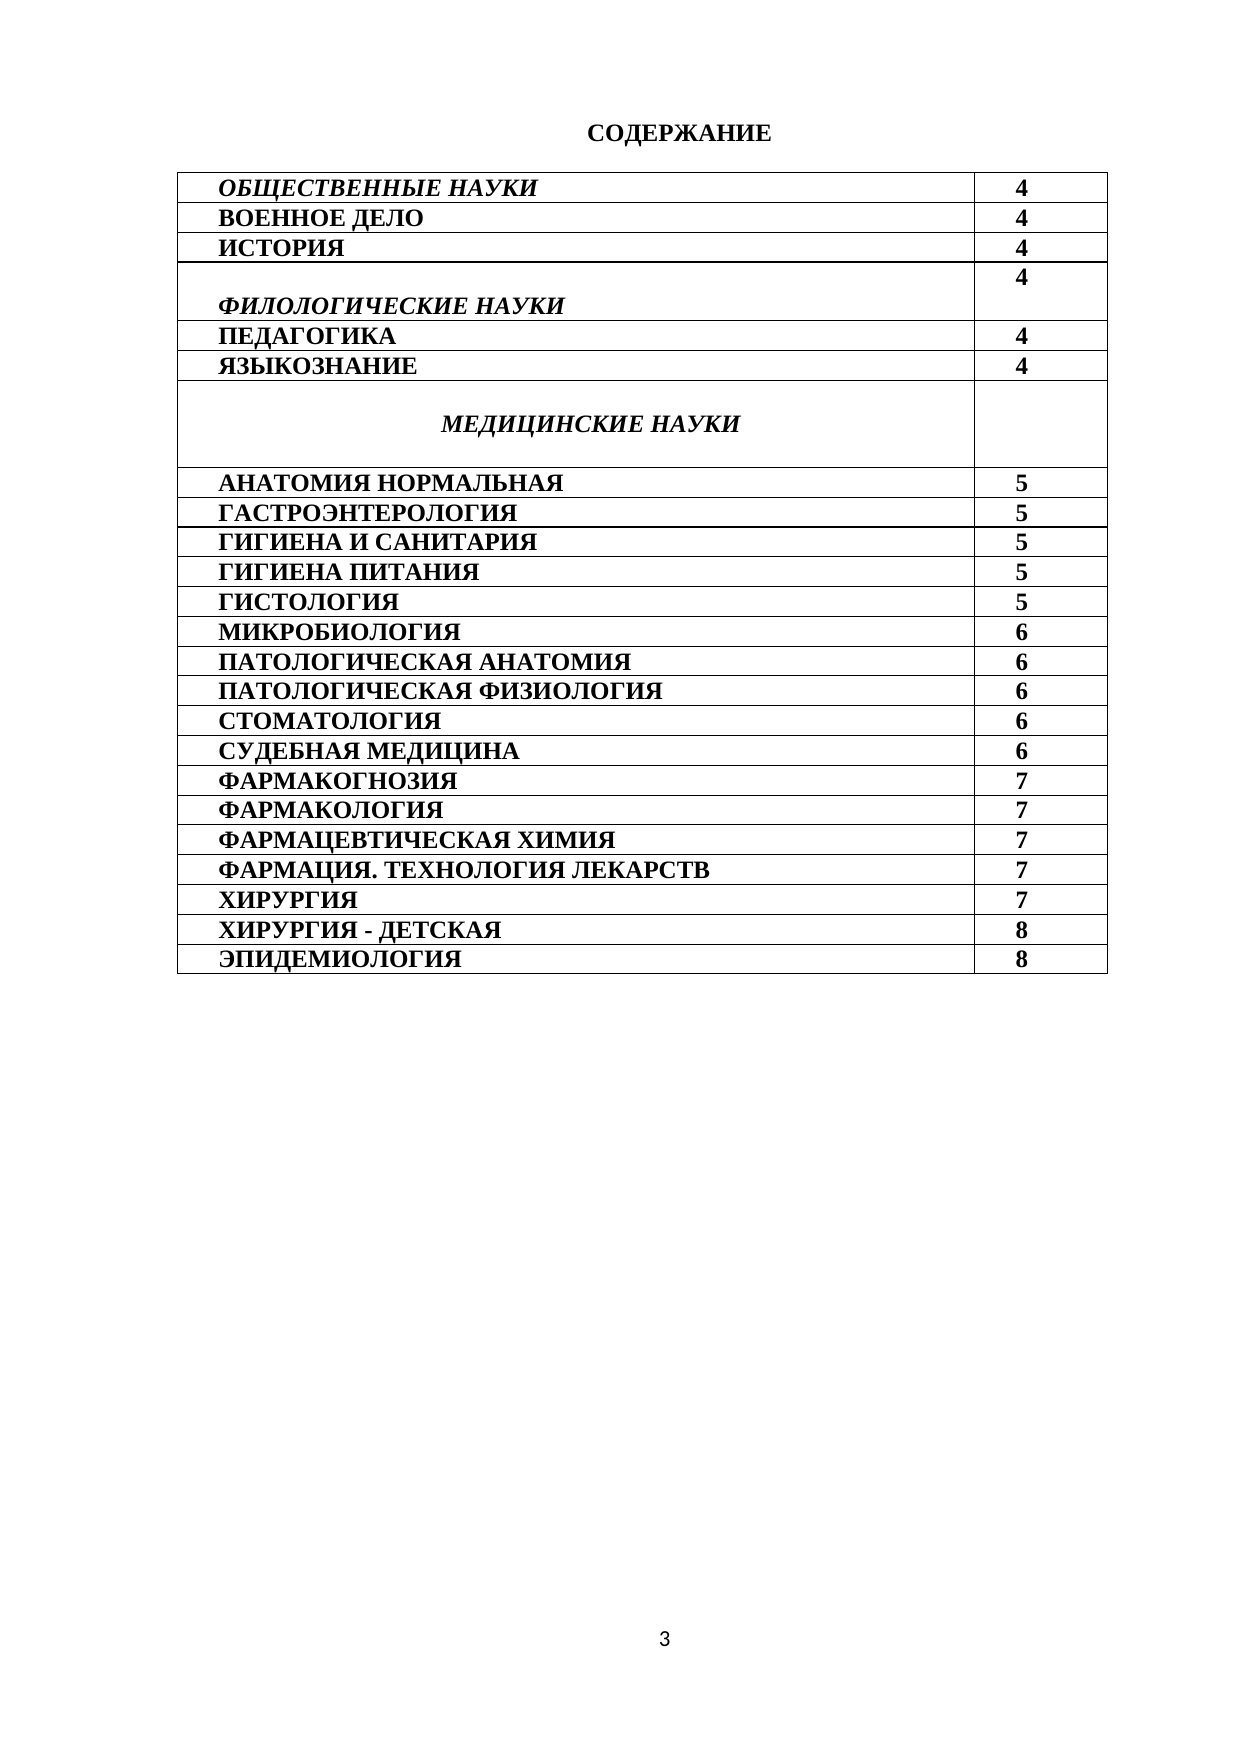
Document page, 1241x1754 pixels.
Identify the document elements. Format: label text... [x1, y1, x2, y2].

table_cell 5 [975, 468, 1107, 497]
table_cell 7 [975, 796, 1107, 824]
table_cell СТОМАТОЛОГИЯ [178, 706, 974, 735]
table_cell ФАРМАЦЕВТИЧЕСКАЯ ХИМИЯ [178, 825, 974, 854]
table_cell ГАСТРОЭНТЕРОЛОГИЯ [178, 498, 974, 526]
table_cell АНАТОМИЯ НОРМАЛЬНАЯ [178, 468, 974, 497]
table_cell ВОЕННОЕ ДЕЛО [178, 203, 974, 232]
table_cell 7 [975, 885, 1107, 914]
table_cell ПАТОЛОГИЧЕСКАЯ АНАТОМИЯ [178, 647, 974, 675]
table_cell ХИРУРГИЯ - ДЕТСКАЯ [178, 915, 974, 943]
table_cell ПЕДАГОГИКА [178, 321, 974, 350]
table_cell ЭПИДЕМИОЛОГИЯ [178, 945, 974, 973]
table_cell 6 [975, 706, 1107, 735]
table_cell 6 [975, 676, 1107, 705]
table_cell 4 [975, 263, 1107, 320]
table_cell 6 [975, 736, 1107, 765]
table_cell МЕДИЦИНСКИЕ НАУКИ [178, 381, 974, 467]
text СОДЕРЖАНИЕ [207, 118, 1152, 147]
table_cell 5 [975, 528, 1107, 556]
table_cell ПАТОЛОГИЧЕСКАЯ ФИЗИОЛОГИЯ [178, 676, 974, 705]
table_header ОБЩЕСТВЕННЫЕ НАУКИ [178, 173, 974, 202]
table_cell 8 [975, 945, 1107, 973]
table_cell 5 [975, 587, 1107, 616]
table_cell 7 [975, 855, 1107, 884]
table_cell 8 [975, 915, 1107, 943]
table_cell ФАРМАКОГНОЗИЯ [178, 766, 974, 794]
table_cell 7 [975, 766, 1107, 794]
table_cell МИКРОБИОЛОГИЯ [178, 617, 974, 646]
table_cell 6 [975, 617, 1107, 646]
table_cell 6 [975, 647, 1107, 675]
table_header 4 [975, 173, 1107, 202]
table_cell 7 [975, 825, 1107, 854]
table_cell ФАРМАЦИЯ. ТЕХНОЛОГИЯ ЛЕКАРСТВ [178, 855, 974, 884]
table_cell 4 [975, 321, 1107, 350]
table_cell ХИРУРГИЯ [178, 885, 974, 914]
table_cell 5 [975, 557, 1107, 586]
table_cell ЯЗЫКОЗНАНИЕ [178, 351, 974, 379]
table_cell ИСТОРИЯ [178, 233, 974, 261]
table_cell ФИЛОЛОГИЧЕСКИЕ НАУКИ [178, 263, 974, 320]
table_cell 4 [975, 351, 1107, 379]
table_cell СУДЕБНАЯ МЕДИЦИНА [178, 736, 974, 765]
table_cell ГИГИЕНА И САНИТАРИЯ [178, 528, 974, 556]
table_cell [975, 381, 1107, 467]
table_cell ФАРМАКОЛОГИЯ [178, 796, 974, 824]
table_cell ГИГИЕНА ПИТАНИЯ [178, 557, 974, 586]
table_cell 4 [975, 233, 1107, 261]
table_cell 5 [975, 498, 1107, 526]
table_cell 4 [975, 203, 1107, 232]
table_cell ГИСТОЛОГИЯ [178, 587, 974, 616]
